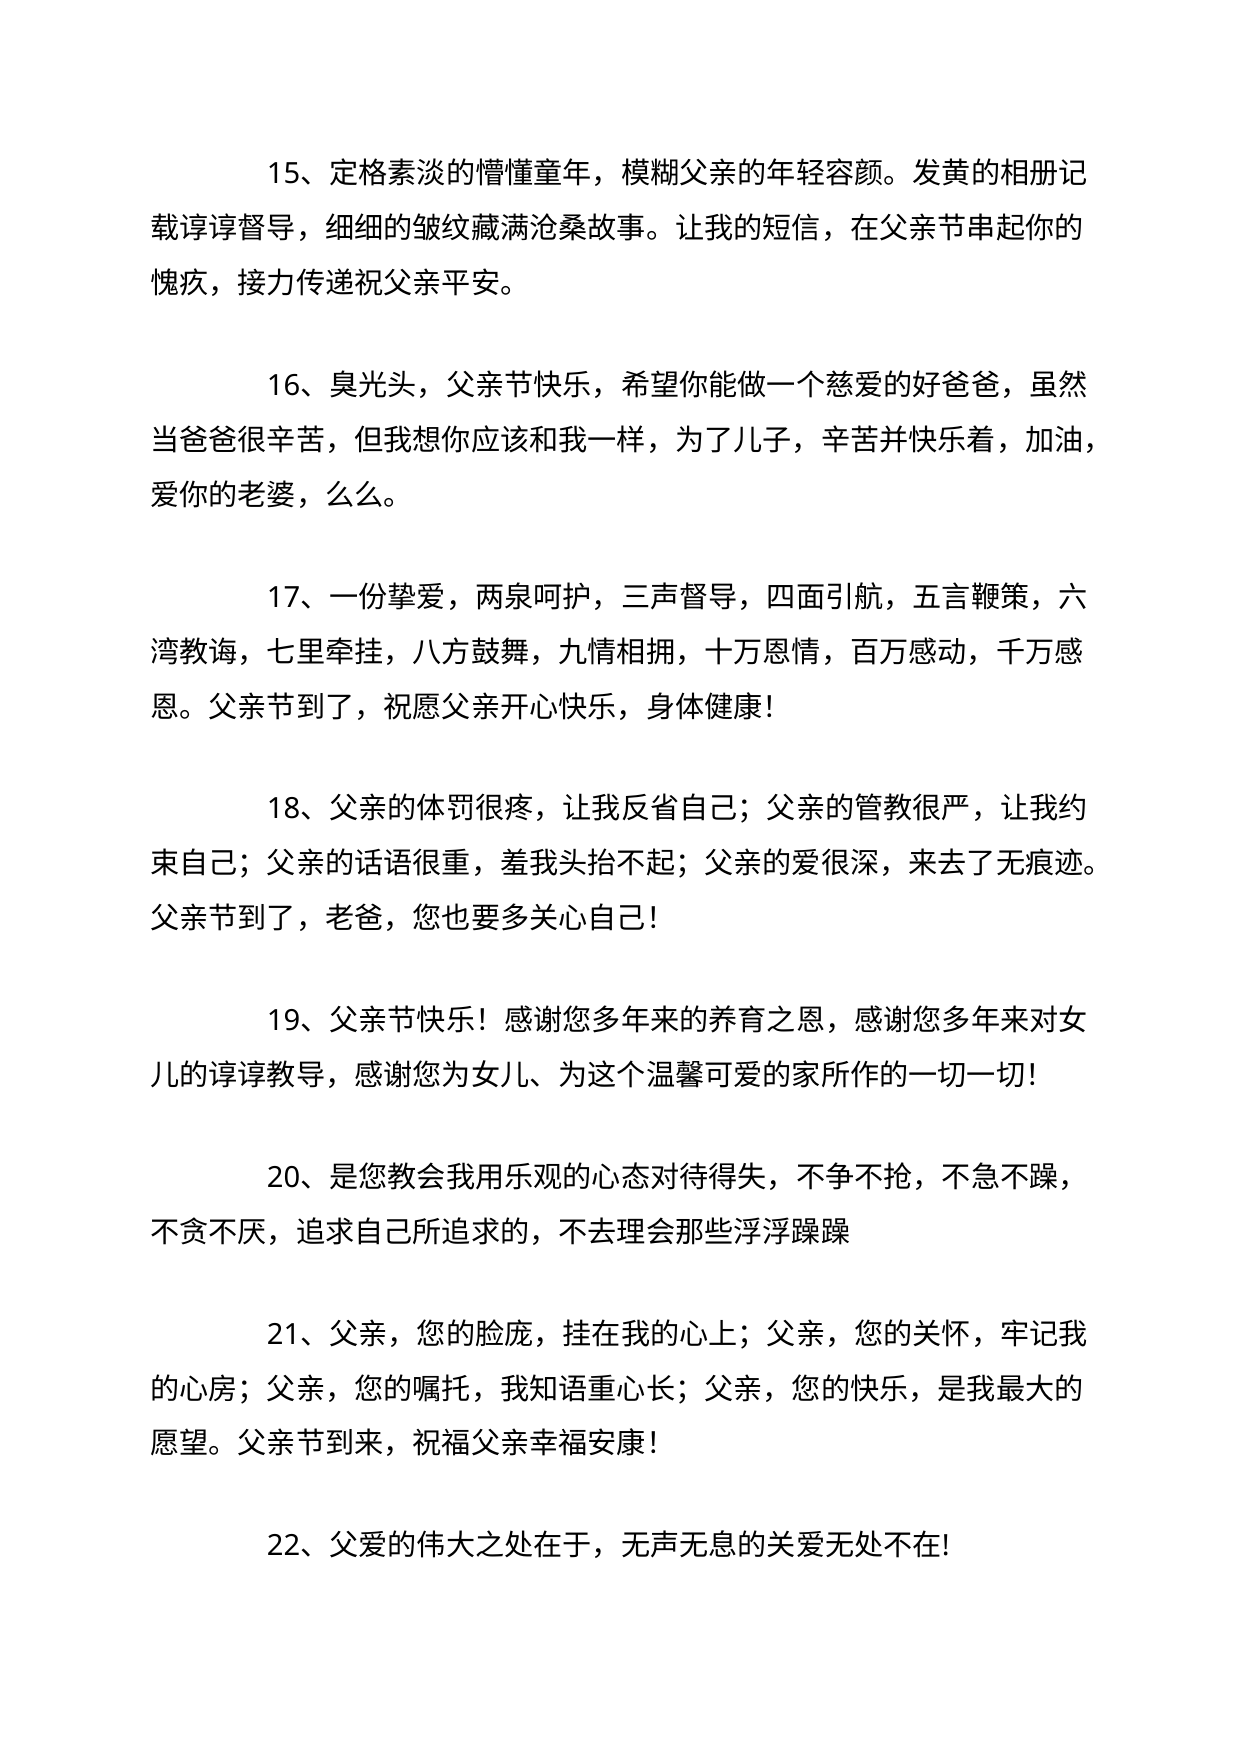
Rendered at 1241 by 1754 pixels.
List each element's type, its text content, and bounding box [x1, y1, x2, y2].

text 15、定格素淡的懵懂童年，模糊父亲的年轻容颜。发黄的相册记载谆谆督导，细细的皱纹藏满沧桑故事。让我的短信，在父亲节串起你的愧疚，接力传递祝父亲平安。 [150, 150, 1090, 302]
text 16、臭光头，父亲节快乐，希望你能做一个慈爱的好爸爸，虽然当爸爸很辛苦，但我想你应该和我一样，为了儿子，辛苦并快乐着，加油，爱你的老婆，么么。 [150, 362, 1090, 514]
text 18、父亲的体罚很疼，让我反省自己；父亲的管教很严，让我约束自己；父亲的话语很重，羞我头抬不起；父亲的爱很深，来去了无痕迹。父亲节到了，老爸，您也要多关心自己！ [150, 785, 1090, 937]
text 21、父亲，您的脸庞，挂在我的心上；父亲，您的关怀，牢记我的心房；父亲，您的嘱托，我知语重心长；父亲，您的快乐，是我最大的愿望。父亲节到来，祝福父亲幸福安康！ [150, 1310, 1090, 1462]
text 20、是您教会我用乐观的心态对待得失，不争不抢，不急不躁，不贪不厌，追求自己所追求的，不去理会那些浮浮躁躁 [150, 1153, 1090, 1251]
text 17、一份挚爱，两泉呵护，三声督导，四面引航，五言鞭策，六湾教诲，七里牵挂，八方鼓舞，九情相拥，十万恩情，百万感动，千万感恩。父亲节到了，祝愿父亲开心快乐，身体健康！ [150, 573, 1090, 726]
text 22、父爱的伟大之处在于，无声无息的关爱无处不在! [150, 1522, 1090, 1564]
text 19、父亲节快乐！感谢您多年来的养育之恩，感谢您多年来对女儿的谆谆教导，感谢您为女儿、为这个温馨可爱的家所作的一切一切！ [150, 997, 1090, 1094]
